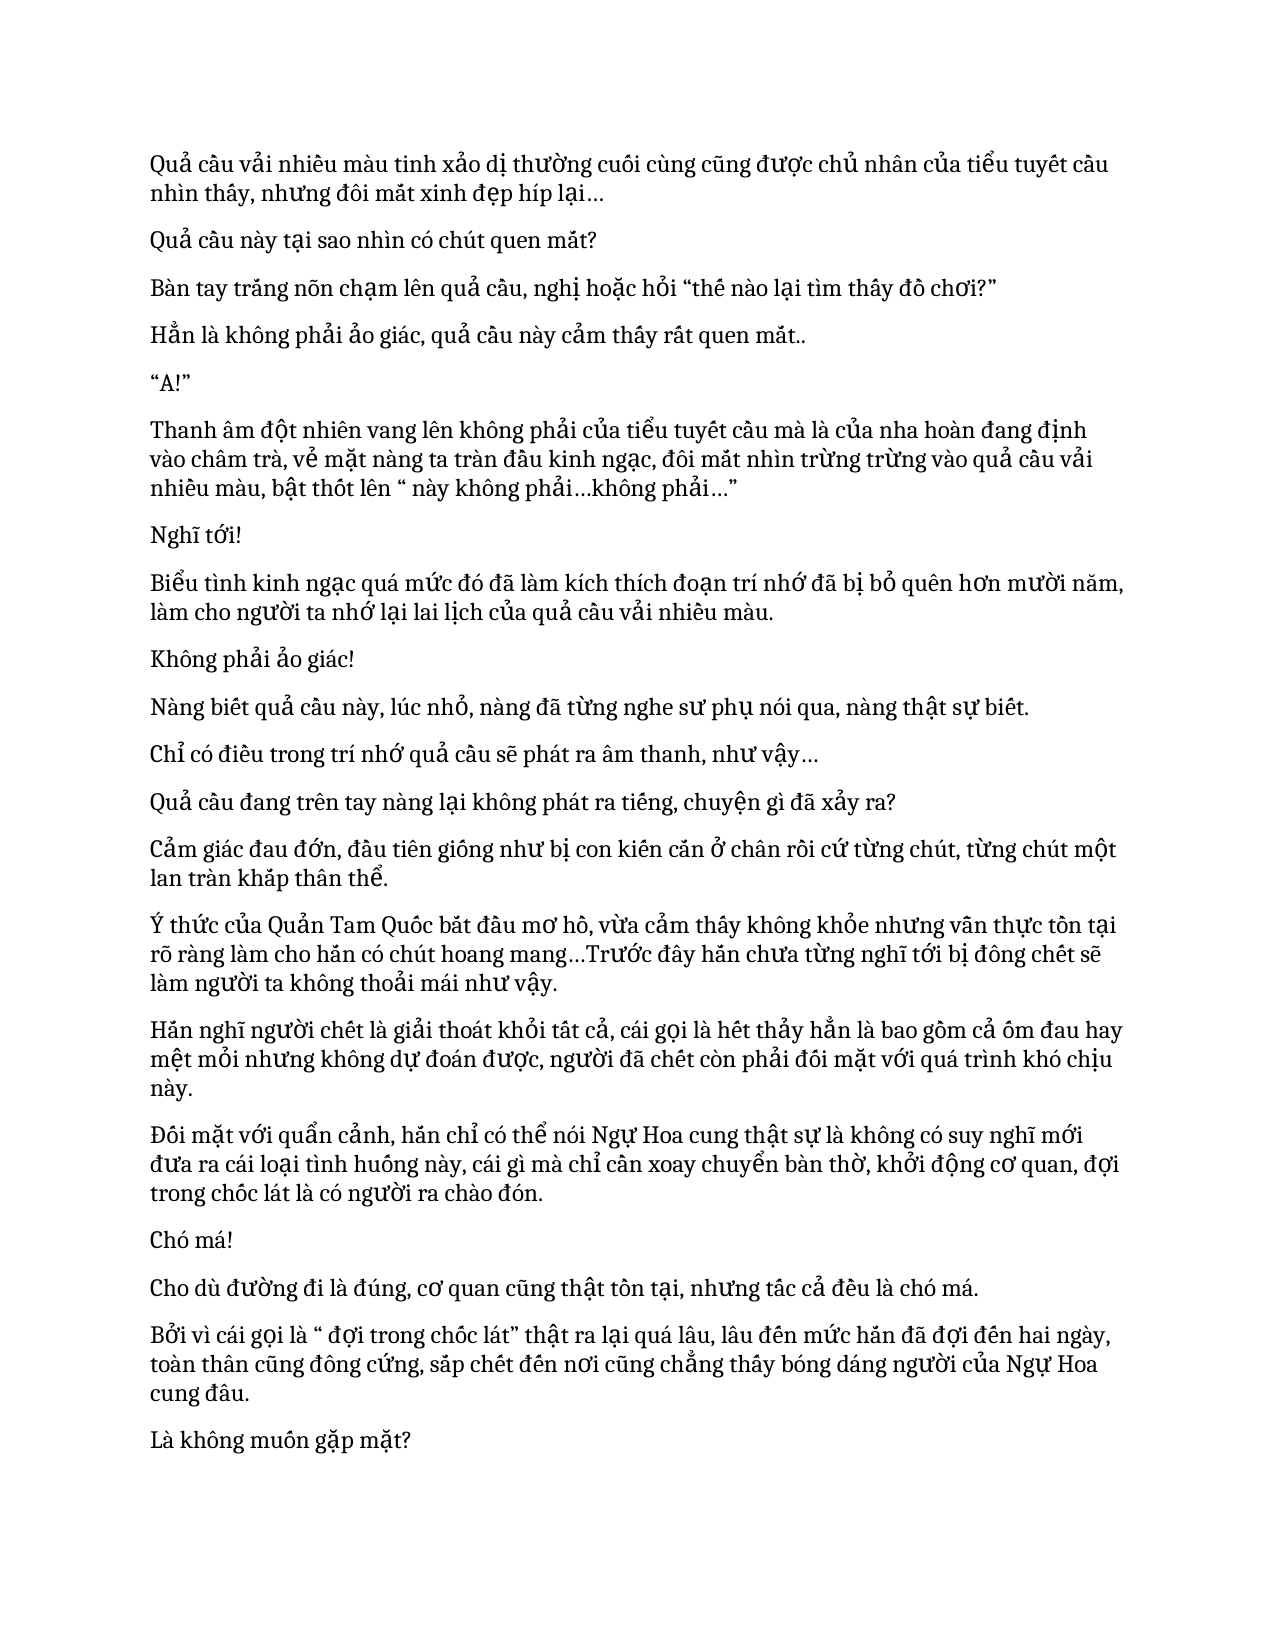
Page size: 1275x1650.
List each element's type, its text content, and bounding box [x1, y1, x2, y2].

text Biểu tình kinh ngạc quá mức đó đã làm kích thích đoạn trí nhớ đã bị bỏ quên hơn mười năm, làm cho người ta nhớ lại lai lịch của quả cầu vải nhiều màu. [150, 569, 1125, 626]
text Cho dù đường đi là đúng, cơ quan cũng thật tồn tại, nhưng tấc cả đều là chó má. [150, 1274, 1125, 1302]
text Hắn nghĩ người chết là giải thoát khỏi tất cả, cái gọi là hết thảy hẳn là bao gồm cả ốm đau hay mệt mỏi nhưng không dự đoán được, người đã chết còn phải đối mặt với quá trình khó chịu này. [150, 1016, 1125, 1102]
text Chó má! [150, 1226, 1125, 1255]
text Không phải ảo giác! [150, 645, 1125, 674]
text Ý thức của Quản Tam Quốc bắt đầu mơ hồ, vừa cảm thấy không khỏe nhưng vẫn thực tồn tại rõ ràng làm cho hắn có chút hoang mang…Trước đây hắn chưa từng nghĩ tới bị đông chết sẽ làm người ta không thoải mái như vậy. [150, 911, 1125, 997]
text Quả cầu này tại sao nhìn có chút quen mắt? [150, 226, 1125, 255]
text Quả cầu vải nhiều màu tinh xảo dị thường cuối cùng cũng được chủ nhân của tiểu tuyết cầu nhìn thấy, nhưng đôi mắt xinh đẹp híp lại… [150, 150, 1125, 207]
text Hẳn là không phải ảo giác, quả cầu này cảm thấy rất quen mắt.. [150, 321, 1125, 350]
text Là không muốn gặp mặt? [150, 1426, 1125, 1455]
text Chỉ có điều trong trí nhớ quả cầu sẽ phát ra âm thanh, như vậy… [150, 740, 1125, 769]
text “A!” [150, 369, 1125, 397]
text Nghĩ tới! [150, 521, 1125, 550]
text Đối mặt với quẩn cảnh, hắn chỉ có thể nói Ngự Hoa cung thật sự là không có suy nghĩ mới đưa ra cái loại tình huống này, cái gì mà chỉ cần xoay chuyển bàn thờ, khởi động cơ quan, đợi trong chốc lát là có người ra chào đón. [150, 1121, 1125, 1207]
text Thanh âm đột nhiên vang lên không phải của tiểu tuyết cầu mà là của nha hoàn đang định vào châm trà, vẻ mặt nàng ta tràn đầu kinh ngạc, đôi mắt nhìn trừng trừng vào quả cầu vải nhiều màu, bật thốt lên “ này không phải…không phải…” [150, 416, 1125, 502]
text Quả cầu đang trên tay nàng lại không phát ra tiếng, chuyện gì đã xảy ra? [150, 787, 1125, 816]
text Bàn tay trắng nõn chạm lên quả cầu, nghị hoặc hỏi “thế nào lại tìm thấy đồ chơi?” [150, 274, 1125, 302]
text Nàng biết quả cầu này, lúc nhỏ, nàng đã từng nghe sư phụ nói qua, nàng thật sự biết. [150, 692, 1125, 721]
text Bởi vì cái gọi là “ đợi trong chốc lát” thật ra lại quá lâu, lâu đến mức hắn đã đợi đến hai ngày, toàn thân cũng đông cứng, sắp chết đến nơi cũng chẳng thấy bóng dáng người của Ngự Hoa cung đâu. [150, 1321, 1125, 1407]
text Cảm giác đau đớn, đầu tiên giống như bị con kiến cắn ở chân rồi cứ từng chút, từng chút một lan tràn khắp thân thể. [150, 835, 1125, 892]
